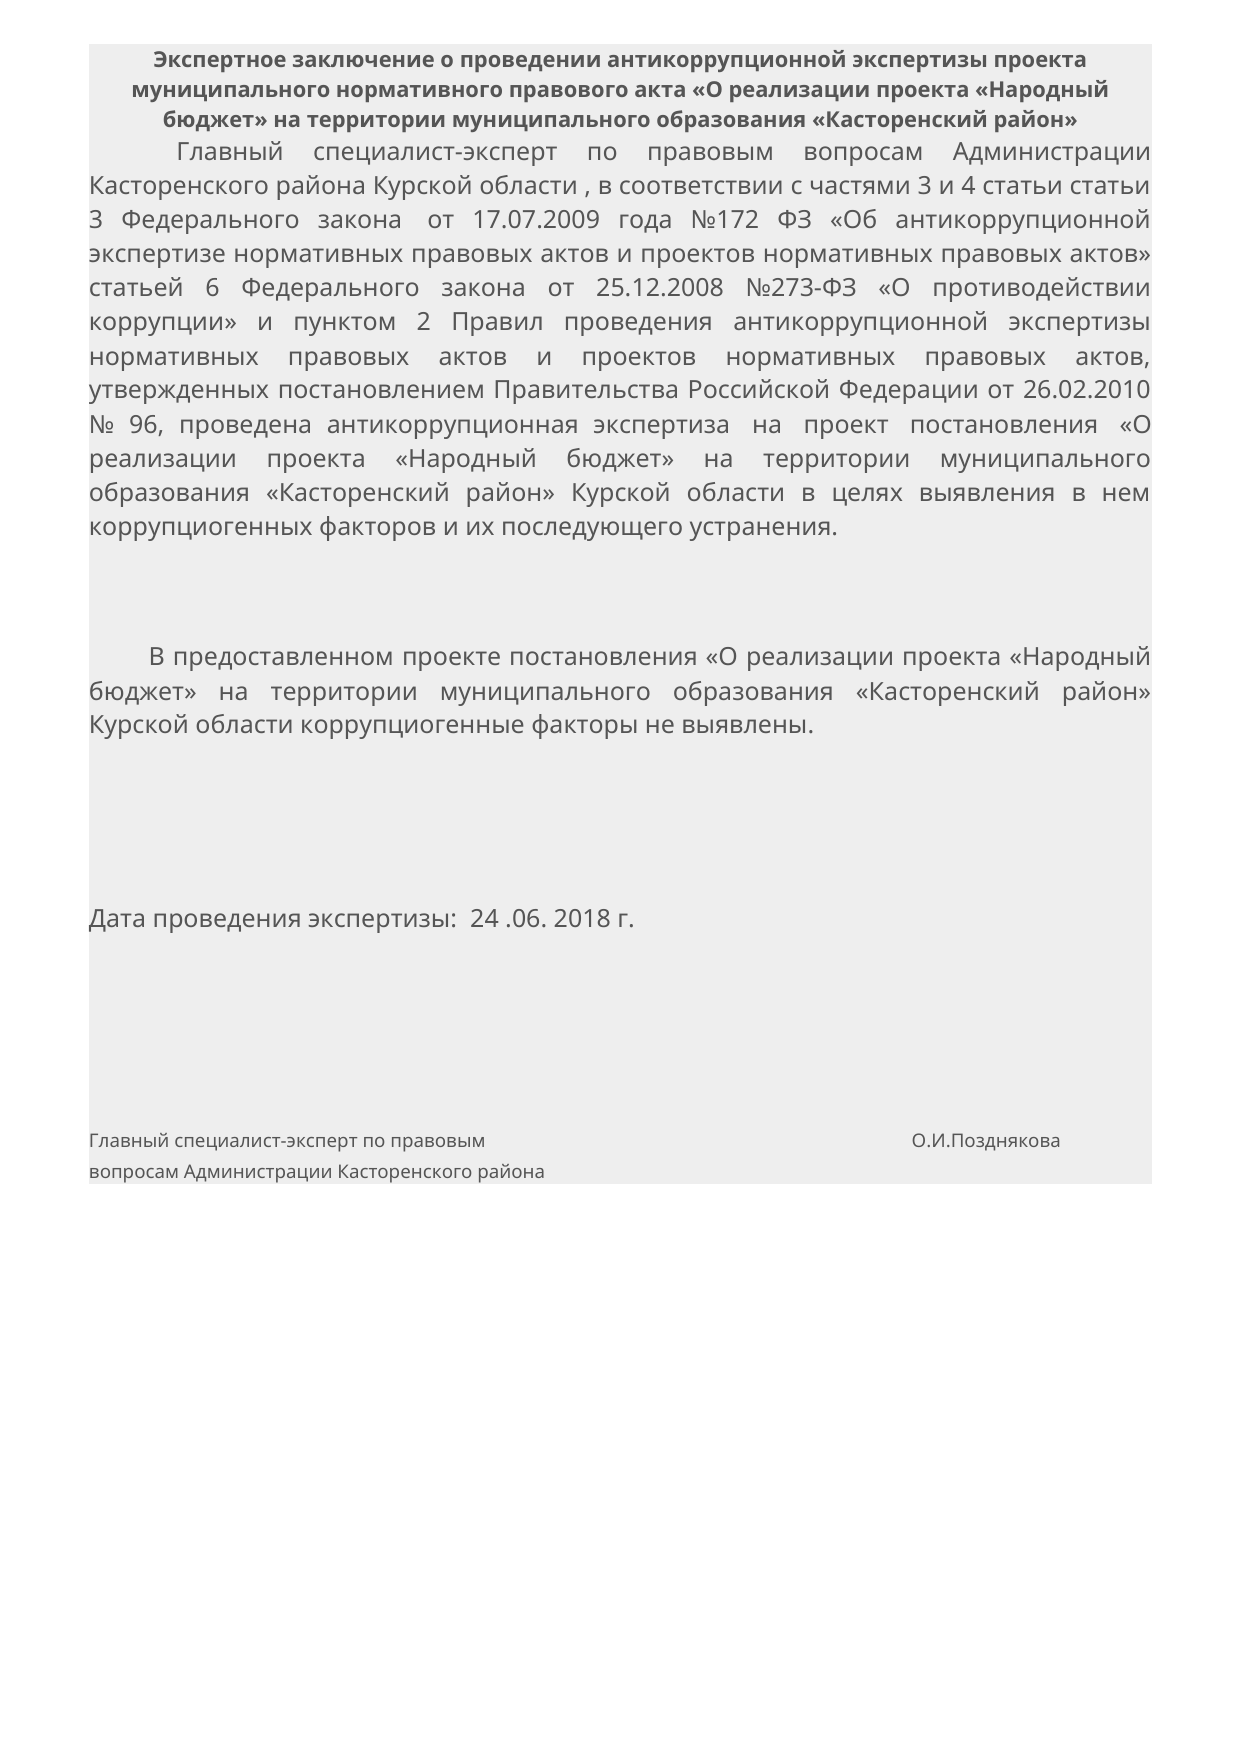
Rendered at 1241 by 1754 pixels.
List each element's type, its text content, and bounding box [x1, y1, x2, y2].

text Дата проведения экспертизы: 24 .06. 2018 г. [89, 900, 1152, 934]
text Экспертное заключение о проведении антикоррупционной экспертизы проекта муниципального нормативного правового акта «О реализации проекта «Народный бюджет» на территории муниципального образования «Касторенский район» [89, 44, 1152, 134]
text Главный специалист-эксперт по правовым О.И.Позднякова [89, 1122, 1152, 1153]
text вопросам Администрации Касторенского района [89, 1153, 1152, 1184]
text В предоставленном проекте постановления «О реализации проекта «Народный бюджет» на территории муниципального образования «Касторенский район» Курской области коррупциогенные факторы не выявлены. [89, 639, 1152, 741]
text Главный специалист-эксперт по правовым вопросам Администрации Касторенского района Курской области , в соответствии с частями 3 и 4 статьи статьи 3 Федерального закона от 17.07.2009 года №172 ФЗ «Об антикоррупционной экспертизе нормативных правовых актов и проектов нормативных правовых актов» статьей 6 Федерального закона от 25.12.2008 №273-ФЗ «О противодействии коррупции» и пунктом 2 Правил проведения антикоррупционной экспертизы нормативных правовых актов и проектов нормативных правовых актов, утвержденных постановлением Правительства Российской Федерации от 26.02.2010 № 96, проведена антикоррупционная экспертиза на проект постановления «О реализации проекта «Народный бюджет» на территории муниципального образования «Касторенский район» Курской области в целях выявления в нем коррупциогенных факторов и их последующего устранения. [89, 134, 1152, 542]
